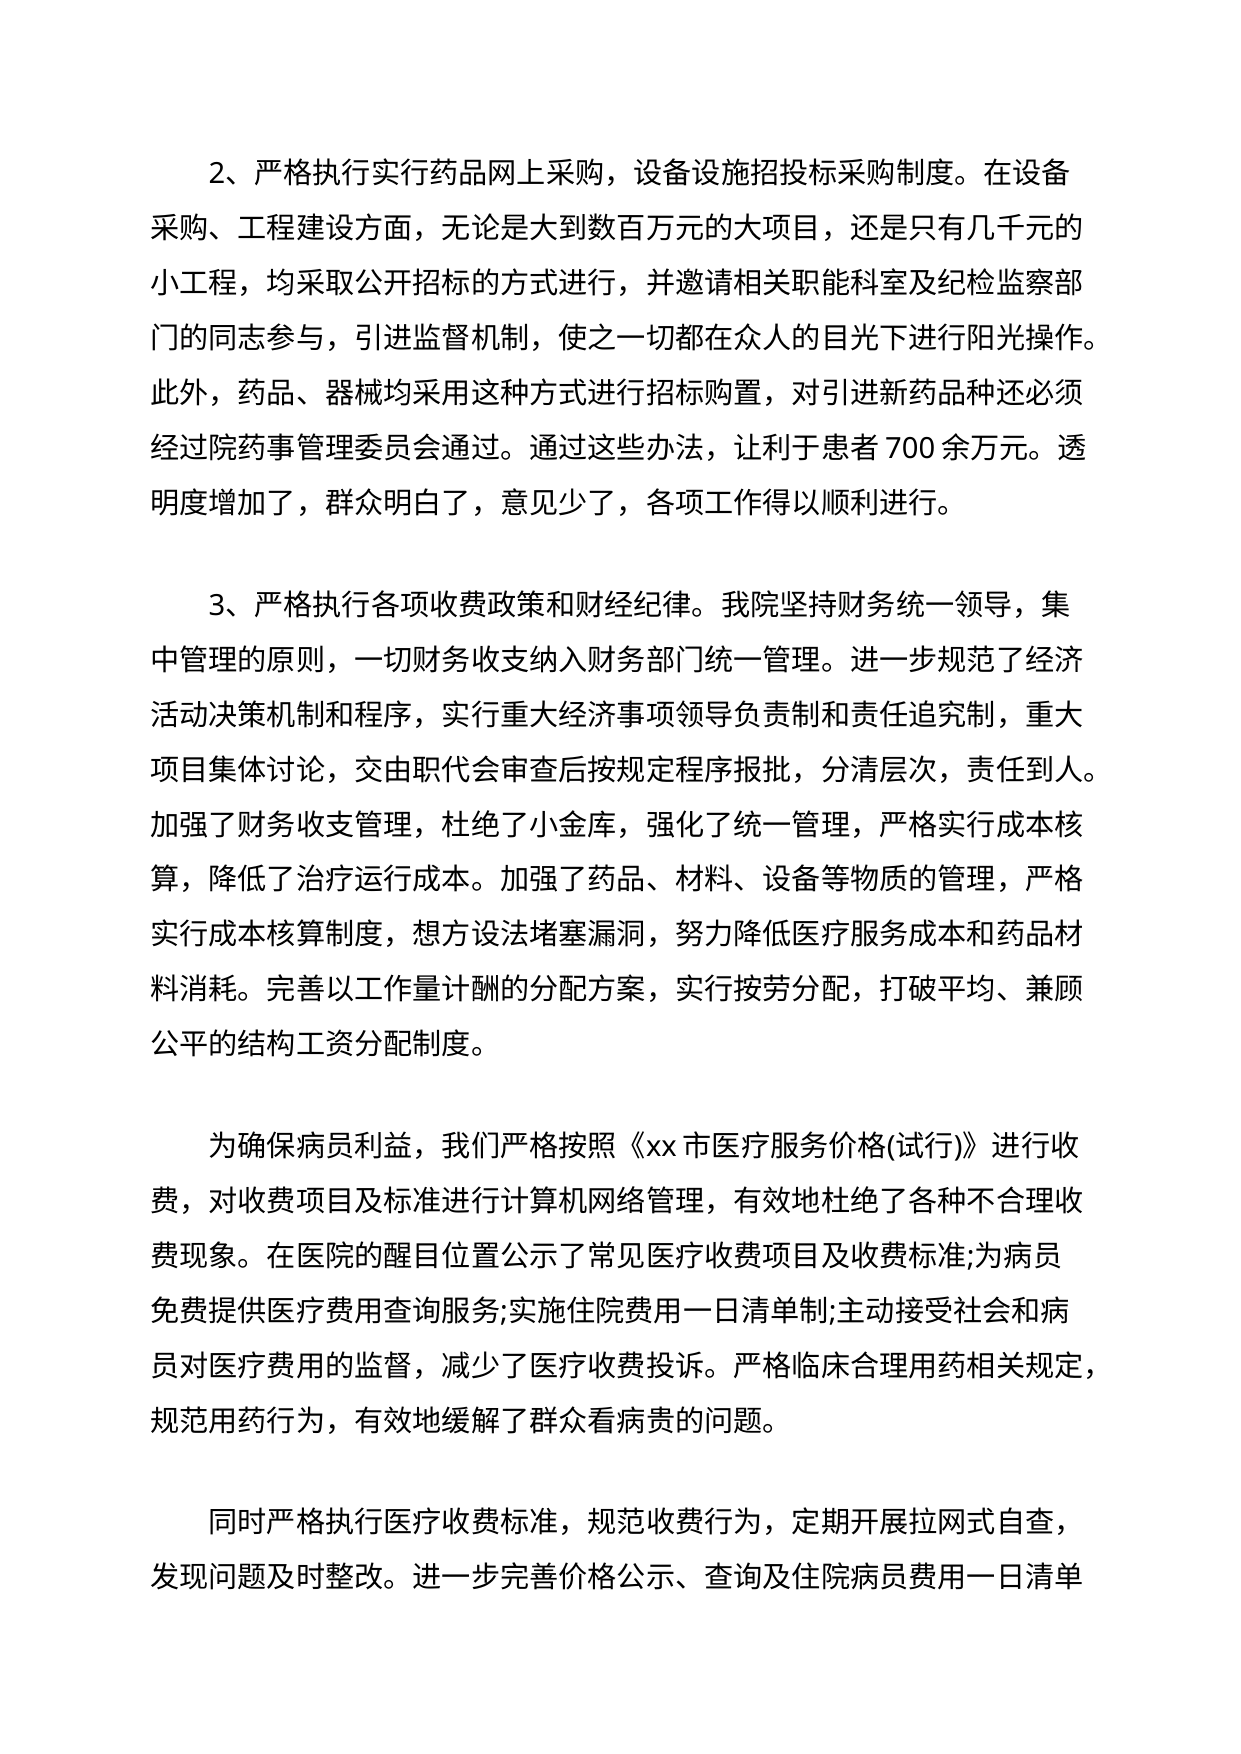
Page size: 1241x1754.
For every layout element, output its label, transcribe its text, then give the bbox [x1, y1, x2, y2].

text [150, 1499, 1090, 1596]
text 3、严格执行各项收费政策和财经纪律。我院坚持财务统一领导，集中管理的原则，一切财务收支纳入财务部门统一管理。进一步规范了经济活动决策机制和程序，实行重大经济事项领导负责制和责任追究制，重大项目集体讨论，交由职代会审查后按规定程序报批，分清层次，责任到人。加强了财务收支管理，杜绝了小金库，强化了统一管理，严格实行成本核算，降低了治疗运行成本。加强了药品、材料、设备等物质的管理，严格实行成本核算制度，想方设法堵塞漏洞，努力降低医疗服务成本和药品材料消耗。完善以工作量计酬的分配方案，实行按劳分配，打破平均、兼顾公平的结构工资分配制度。 [150, 581, 1090, 1063]
text 为确保病员利益，我们严格按照《xx市医疗服务价格(试行)》进行收费，对收费项目及标准进行计算机网络管理，有效地杜绝了各种不合理收费现象。在医院的醒目位置公示了常见医疗收费项目及收费标准;为病员免费提供医疗费用查询服务;实施住院费用一日清单制;主动接受社会和病员对医疗费用的监督，减少了医疗收费投诉。严格临床合理用药相关规定，规范用药行为，有效地缓解了群众看病贵的问题。 [150, 1122, 1090, 1439]
text 2、严格执行实行药品网上采购，设备设施招投标采购制度。在设备采购、工程建设方面，无论是大到数百万元的大项目，还是只有几千元的小工程，均采取公开招标的方式进行，并邀请相关职能科室及纪检监察部门的同志参与，引进监督机制，使之一切都在众人的目光下进行阳光操作。此外，药品、器械均采用这种方式进行招标购置，对引进新药品种还必须经过院药事管理委员会通过。通过这些办法，让利于患者700余万元。透明度增加了，群众明白了，意见少了，各项工作得以顺利进行。 [150, 150, 1090, 522]
